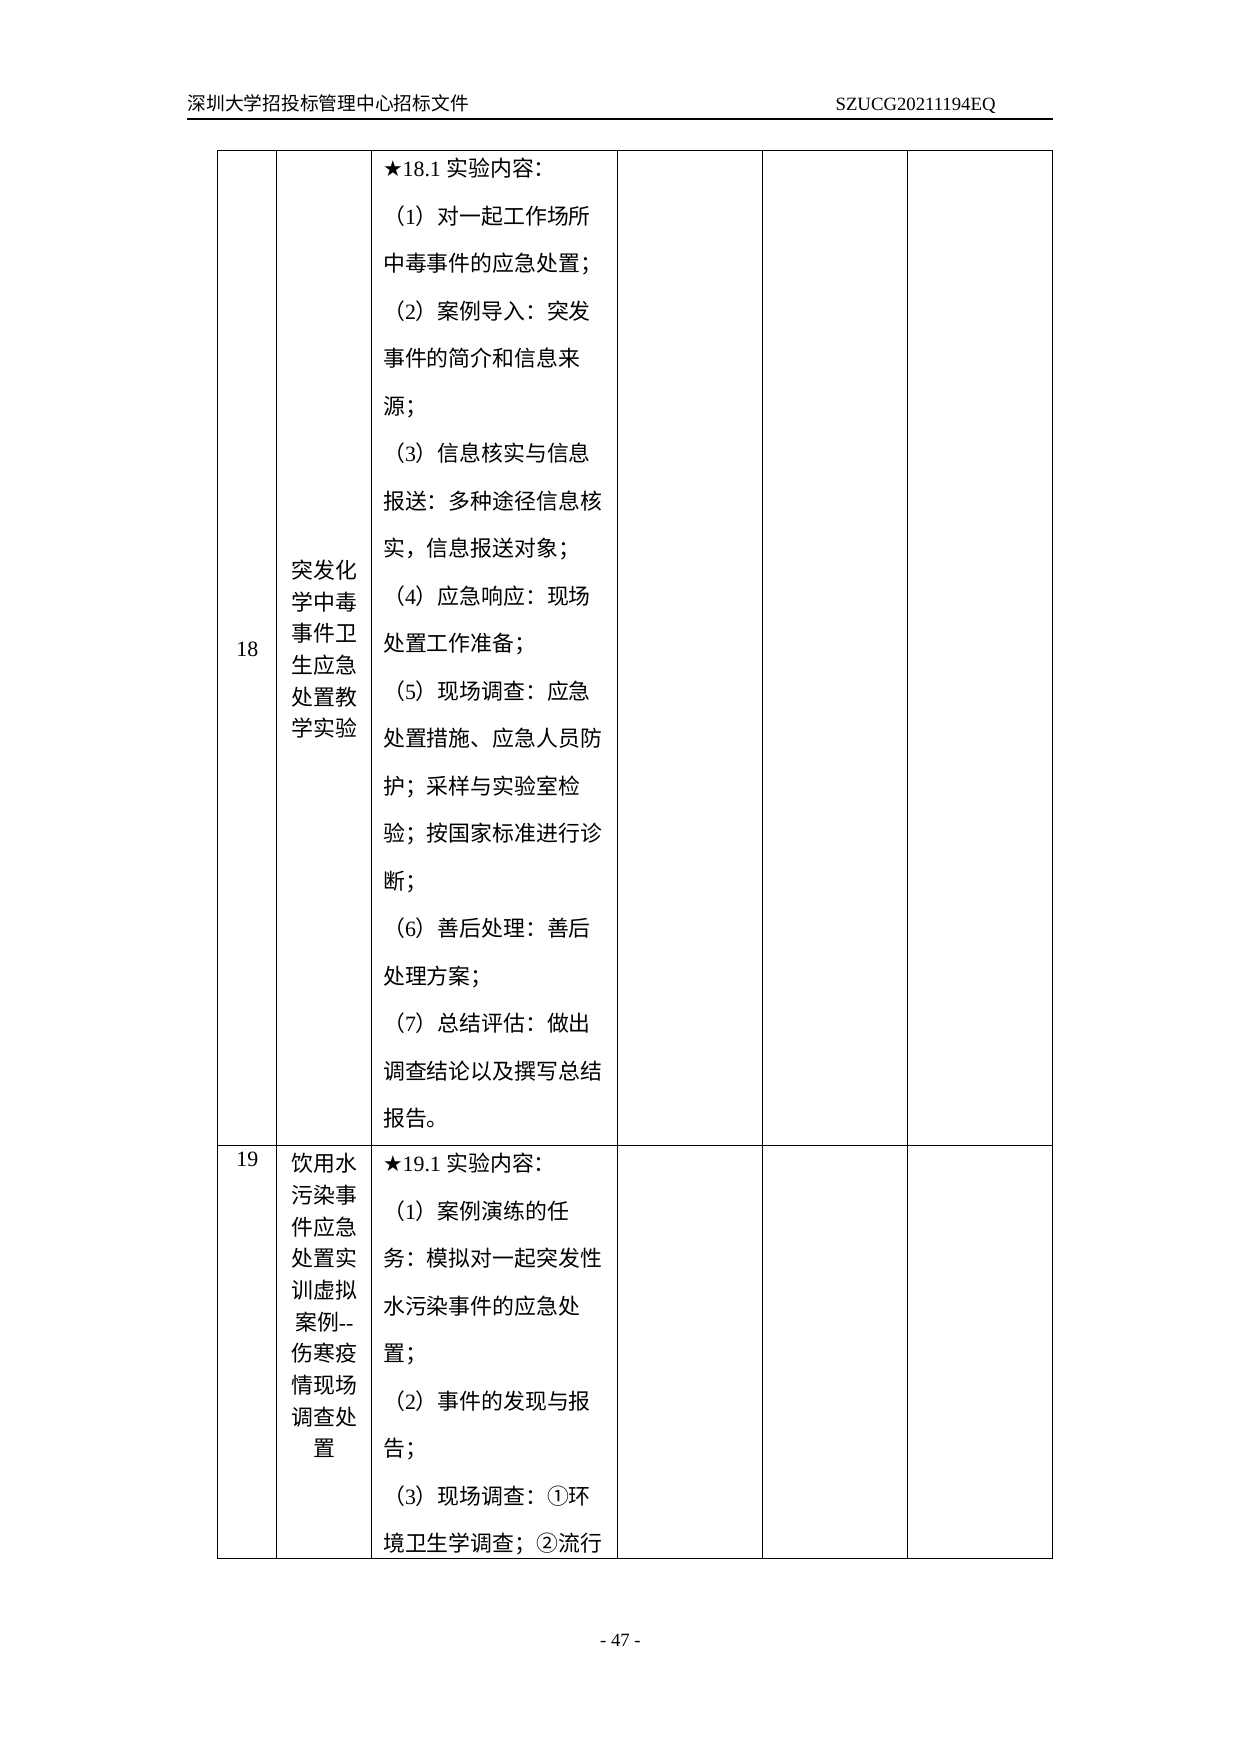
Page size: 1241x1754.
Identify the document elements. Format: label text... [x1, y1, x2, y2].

table_cell 18 [218, 151, 276, 1145]
table_cell ★18.1 实验内容： （1）对一起工作场所中毒事件的应急处置； （2）案例导入：突发事件的简介和信息来源； （3）信息核实与信息报送：多种途径信息核实，信息报送对象； （4）应急响应：现场处置工作准备； （5）现场调查：应急处置措施、应急人员防护；采样与实验室检验；按国家标准进行诊断； （6）善后处理：善后处理方案； （7）总结评估：做出调查结论以及撰写总结报告。 [372, 151, 617, 1145]
table_cell [908, 1146, 1052, 1558]
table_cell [372, 1146, 617, 1558]
table_cell [908, 151, 1052, 1145]
table_cell 19 [218, 1146, 276, 1558]
table_cell 突发化学中毒事件卫生应急处置教学实验 [277, 151, 371, 1145]
table_cell [763, 1146, 907, 1558]
table_cell [618, 1146, 762, 1558]
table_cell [277, 1146, 371, 1558]
table_cell [763, 151, 907, 1145]
table_cell [618, 151, 762, 1145]
